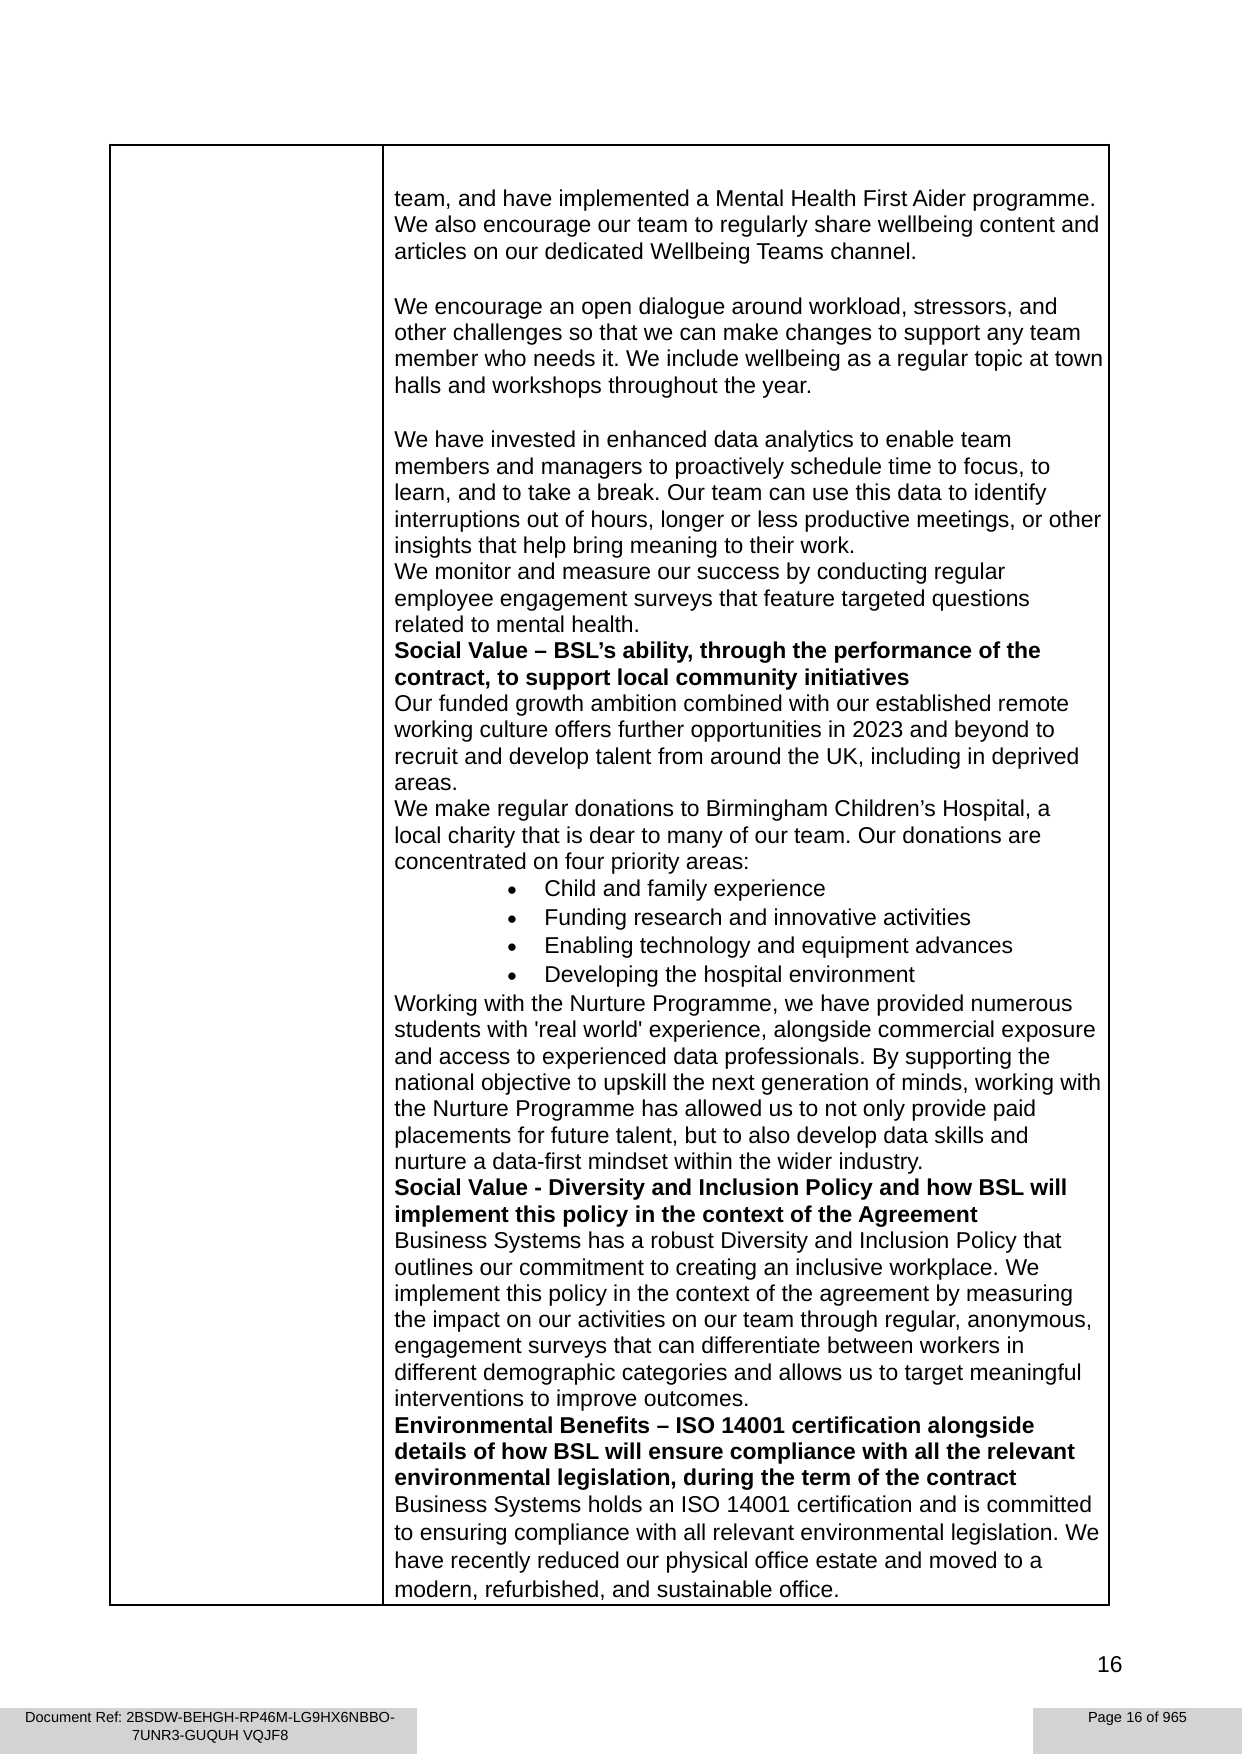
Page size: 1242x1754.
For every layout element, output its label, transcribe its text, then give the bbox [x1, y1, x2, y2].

table_header [111, 146, 382, 1604]
table_header team, and have implemented a Mental Health First Aider programme. We also encourage our team to regularly share wellbeing content and articles on our dedicated Wellbeing Teams channel. We encourage an open dialogue around workload, stressors, and other challenges so that we can make changes to support any team member who needs it. We include wellbeing as a regular topic at town halls and workshops throughout the year. We have invested in enhanced data analytics to enable team members and managers to proactively schedule time to focus, to learn, and to take a break. Our team can use this data to identify interruptions out of hours, longer or less productive meetings, or other insights that help bring meaning to their work. We monitor and measure our success by conducting regular employee engagement surveys that feature targeted questions related to mental health. Social Value – BSL’s ability, through the performance of the contract, to support local community initiatives Our funded growth ambition combined with our established remote working culture offers further opportunities in 2023 and beyond to recruit and develop talent from around the UK, including in deprived areas. We make regular donations to Birmingham Children’s Hospital, a local charity that is dear to many of our team. Our donations are concentrated on four priority areas: Child and family experience Funding research and innovative activities Enabling technology and equipment advances Developing the hospital environment Working with the Nurture Programme, we have provided numerous students with 'real world' experience, alongside commercial exposure and access to experienced data professionals. By supporting the national objective to upskill the next generation of minds, working with the Nurture Programme has allowed us to not only provide paid placements for future talent, but to also develop data skills and nurture a data-first mindset within the wider industry. Social Value - Diversity and Inclusion Policy and how BSL will implement this policy in the context of the Agreement Business Systems has a robust Diversity and Inclusion Policy that outlines our commitment to creating an inclusive workplace. We implement this policy in the context of the agreement by measuring the impact on our activities on our team through regular, anonymous, engagement surveys that can differentiate between workers in different demographic categories and allows us to target meaningful interventions to improve outcomes. Environmental Benefits – ISO 14001 certification alongside details of how BSL will ensure compliance with all the relevant environmental legislation, during the term of the contract Business Systems holds an ISO 14001 certification and is committed to ensuring compliance with all relevant environmental legislation. We have recently reduced our physical office estate and moved to a modern, refurbished, and sustainable office. [384, 146, 1108, 1604]
